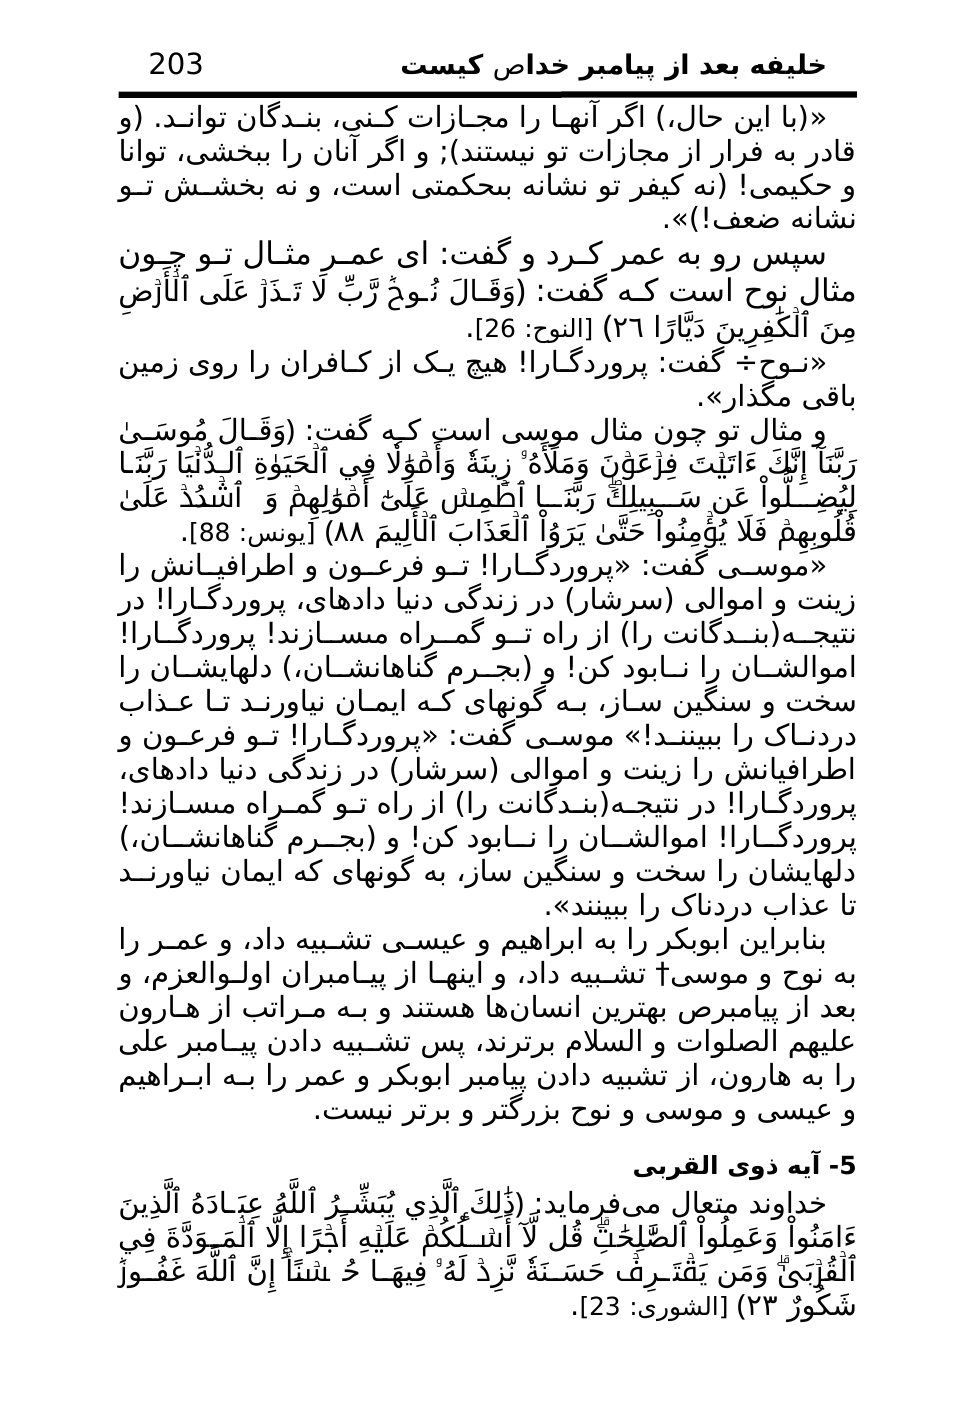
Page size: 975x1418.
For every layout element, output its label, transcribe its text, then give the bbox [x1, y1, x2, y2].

text خداوند متعال می‌فرماید: ﴿ذَٰلِكَ ٱلَّذِي يُبَشِّرُ ٱللَّهُ عِبَادَهُ ٱلَّذِينَ ءَامَنُواْ وَعَمِلُواْ ٱلصَّٰلِحَٰتِۗ قُل لَّآ أَسۡ‍َٔلُكُمۡ عَلَيۡهِ أَجۡرًا إِلَّا ٱلۡمَوَدَّةَ فِي ٱلۡقُرۡبَىٰۗ وَمَن يَقۡتَرِفۡ حَسَنَةٗ نَّزِدۡ لَهُۥ فِيهَا حُسۡنًاۚ إِنَّ ٱللَّهَ غَفُورٞ شَكُورٌ ٢٣﴾ [الشورى: 23]. [118, 1186, 857, 1322]
text 5- آیه ذوی القربی [118, 1151, 857, 1180]
text «موسى گفت: «پروردگارا! تو فرعون و اطرافیانش را زینت و اموالى (سرشار) در زندگى دنیا داده‏اى، پروردگارا! در نتیجه(بندگانت را) از راه تو گمراه مى‏سازند! پروردگارا! اموالشان را نابود کن! و (بجرم گناهانشان،) دلهایشان را سخت و سنگین ساز، به گونه‏اى که ایمان نیاورند تا عذاب دردناک را ببینند!» موسى گفت: «پروردگارا! تو فرعون و اطرافیانش را زینت و اموالى (سرشار) در زندگى دنیا داده‏اى، پروردگارا! در نتیجه(بندگانت را) از راه تو گمراه مى‏سازند! پروردگارا! اموالشان را نابود کن! و (بجرم گناهانشان،) دلهایشان را سخت و سنگین ساز، به گونه‏اى که ایمان نیاورند تا عذاب دردناک را ببینند». [118, 549, 857, 922]
text بنابراین ابوبکر را به ابراهیم و عیسی تشبیه داد، و عمر را به نوح و موسی† تشبیه داد، و اینها از پیامبران اولوالعزم، و بعد از پیامبرص بهترین انسان‌ها هستند و به مراتب از هارون علیهم الصلوات و السلام برترند، پس تشبیه دادن پیامبر علی را به هارون، از تشبیه دادن پیامبر ابوبکر و عمر را به ابراهیم و عیسی و موسی و نوح بزرگتر و برتر نیست. [118, 922, 857, 1126]
text «نوح÷ گفت: پروردگارا! هیچ یک از کافران را روی زمین باقی مگذار». [118, 345, 857, 413]
text و مثال تو چون مثال موسی است که گفت: ﴿وَقَالَ مُوسَىٰ رَبَّنَآ إِنَّكَ ءَاتَيۡتَ فِرۡعَوۡنَ وَمَلَأَهُۥ زِينَةٗ وَأَمۡوَٰلٗا فِي ٱلۡحَيَوٰةِ ٱلدُّنۡيَا رَبَّنَا لِيُضِلُّواْ عَن سَبِيلِكَۖ رَبَّنَا ٱطۡمِسۡ عَلَىٰٓ أَمۡوَٰلِهِمۡ وَٱشۡدُدۡ عَلَىٰ قُلُوبِهِمۡ فَلَا يُؤۡمِنُواْ حَتَّىٰ يَرَوُاْ ٱلۡعَذَابَ ٱلۡأَلِيمَ ٨٨﴾ [یونس: 88]. [118, 413, 857, 549]
text «(با این حال،) اگر آنها را مجازات کنى، بندگان تواند. (و قادر به فرار از مجازات تو نیستند); و اگر آنان را ببخشى، توانا و حکیمى! (نه کیفر تو نشانه بى‏حکمتى است، و نه بخشش تو نشانه ضعف!)». [118, 100, 857, 236]
text سپس رو به عمر کرد و گفت: اى عمر مثال تو چون مثال نوح است که گفت: ﴿وَقَالَ نُوحٞ رَّبِّ لَا تَذَرۡ عَلَى ٱلۡأَرۡضِ مِنَ ٱلۡكَٰفِرِينَ دَيَّارًا ٢٦﴾ [النوح: 26]. [118, 236, 857, 345]
